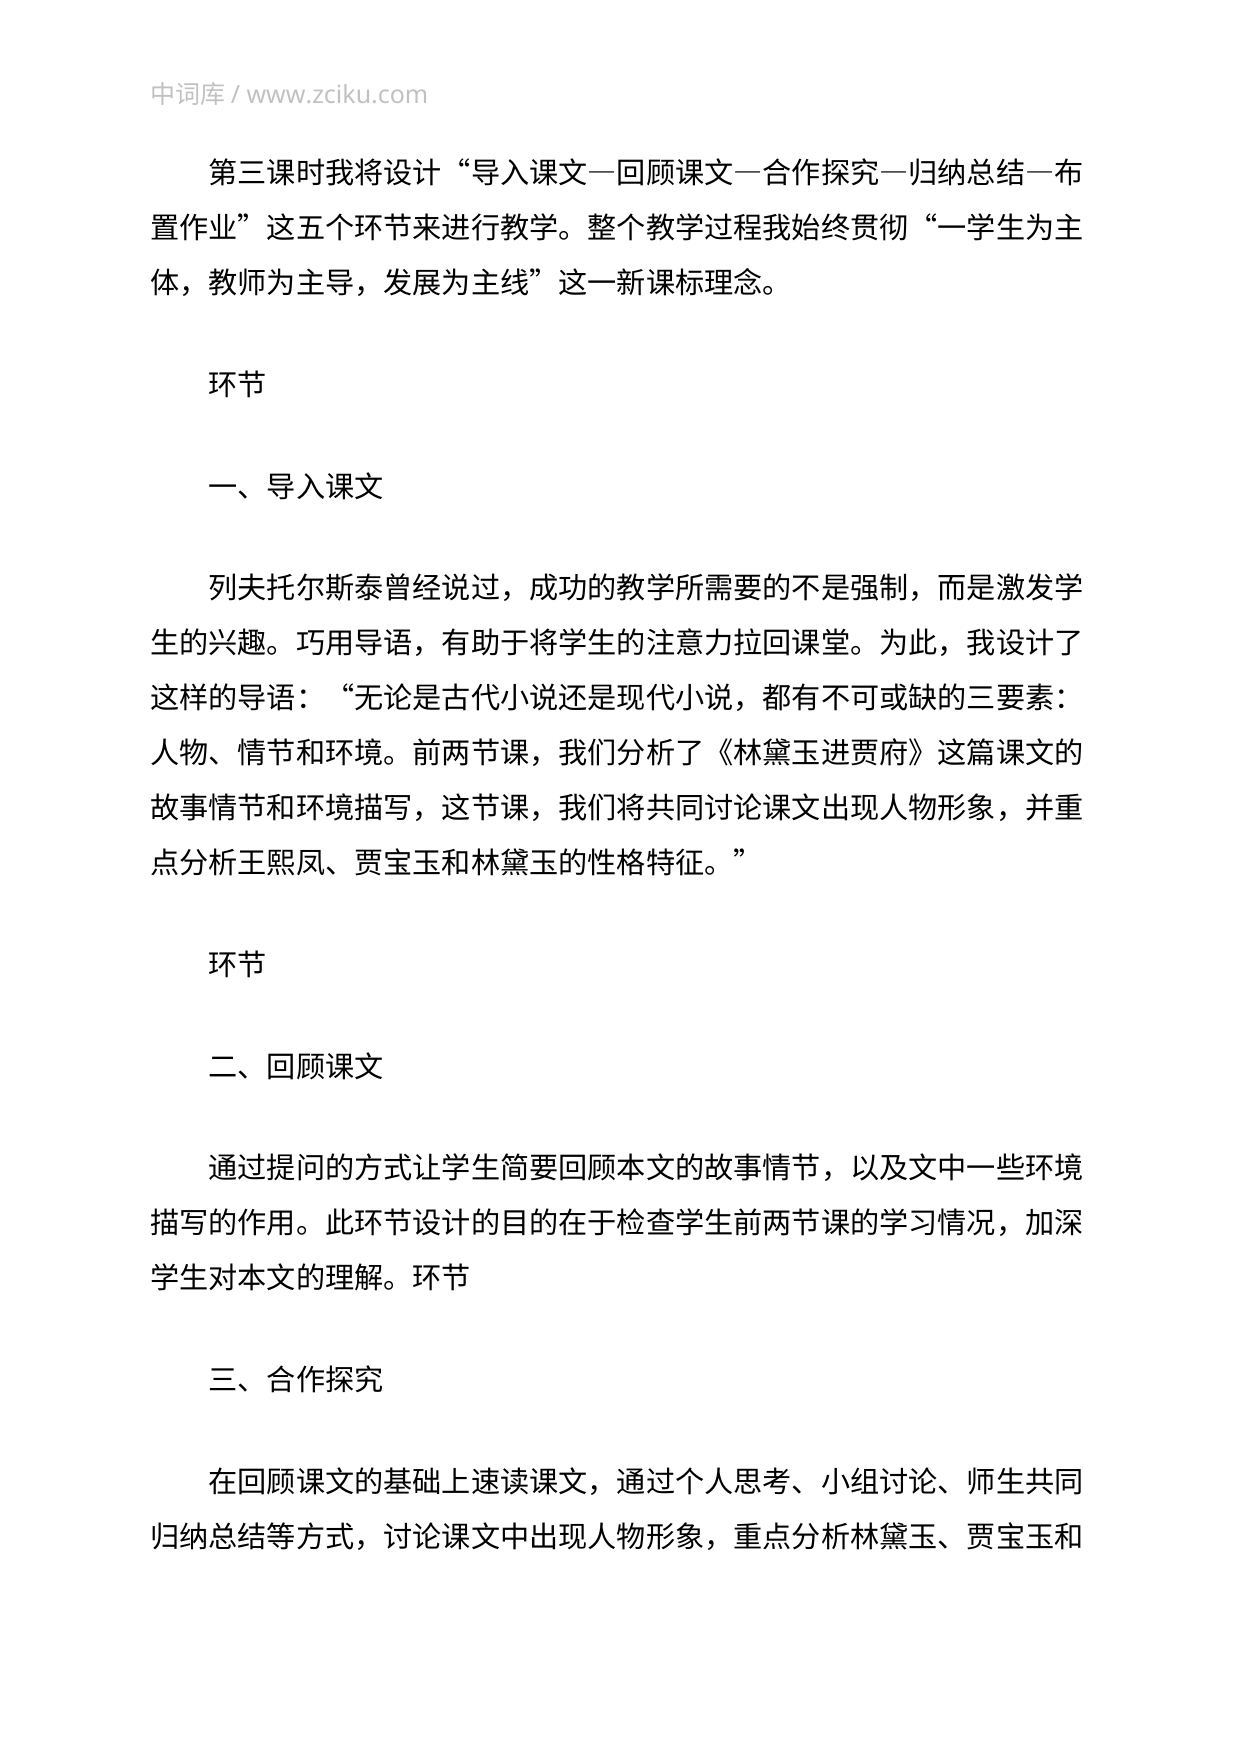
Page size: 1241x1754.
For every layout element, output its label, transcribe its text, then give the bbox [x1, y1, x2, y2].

text 环节 [150, 941, 1090, 984]
text 环节 [150, 362, 1090, 404]
text 第三课时我将设计“导入课文—回顾课文—合作探究—归纳总结—布置作业”这五个环节来进行教学。整个教学过程我始终贯彻“一学生为主体，教师为主导，发展为主线”这一新课标理念。 [150, 150, 1090, 302]
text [150, 1458, 1090, 1555]
text 列夫托尔斯泰曾经说过，成功的教学所需要的不是强制，而是激发学生的兴趣。巧用导语，有助于将学生的注意力拉回课堂。为此，我设计了这样的导语：“无论是古代小说还是现代小说，都有不可或缺的三要素：人物、情节和环境。前两节课，我们分析了《林黛玉进贾府》这篇课文的故事情节和环境描写，这节课，我们将共同讨论课文出现人物形象，并重点分析王熙凤、贾宝玉和林黛玉的性格特征。” [150, 565, 1090, 882]
text 二、回顾课文 [150, 1043, 1090, 1085]
text 通过提问的方式让学生简要回顾本文的故事情节，以及文中一些环境描写的作用。此环节设计的目的在于检查学生前两节课的学习情况，加深学生对本文的理解。环节 [150, 1145, 1090, 1297]
text 三、合作探究 [150, 1356, 1090, 1399]
text 一、导入课文 [150, 463, 1090, 506]
